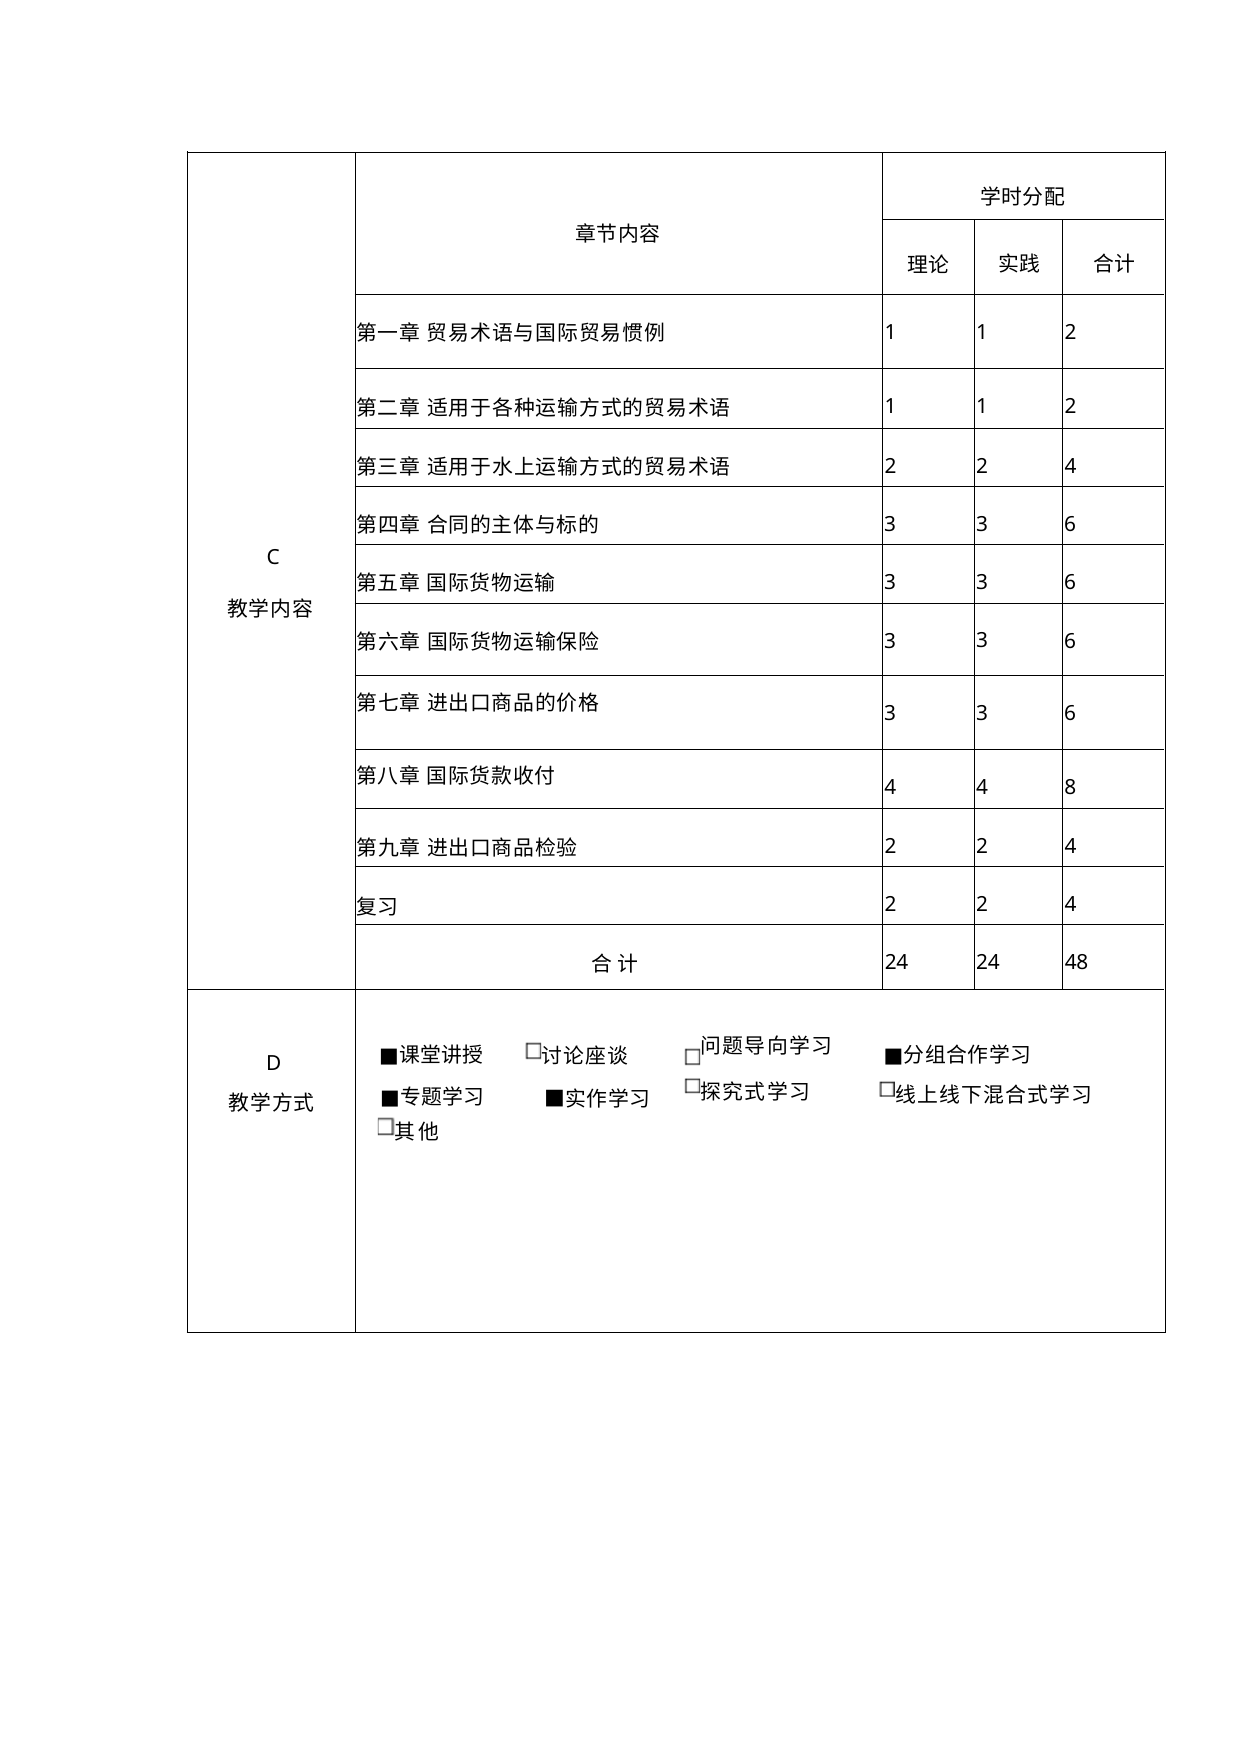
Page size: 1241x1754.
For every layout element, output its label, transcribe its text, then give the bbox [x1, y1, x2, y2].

table_header 章节内容 [356, 153, 882, 294]
table_cell 6 [1063, 675, 1165, 749]
table_cell 3 [883, 545, 974, 602]
table_cell 6 [1063, 603, 1165, 675]
table_cell 第五章 国际货物运输 [356, 545, 882, 602]
picture [684, 1046, 701, 1070]
table_cell 第六章 国际货物运输保险 [356, 604, 882, 675]
table_cell 1 [975, 295, 1062, 368]
table_cell 理论 [883, 220, 974, 294]
picture [377, 1115, 395, 1140]
table_cell ■分组合作学习 线上线下混合式学习 [879, 989, 1165, 1332]
table_cell 第三章 适用于水上运输方式的贸易术语 [356, 429, 882, 486]
table_cell 4 [1063, 808, 1165, 866]
table_cell 3 [975, 604, 1062, 675]
table_cell 讨论座谈■实作学习 [506, 990, 659, 1332]
table_cell 2 [883, 429, 974, 486]
table_cell 2 [975, 867, 1062, 924]
table_cell 3 [883, 676, 974, 749]
table_cell 第七章 进出口商品的价格 [356, 676, 882, 749]
table_cell 2 [883, 809, 974, 866]
table_cell 8 [1063, 749, 1165, 808]
table_cell 第二章 适用于各种运输方式的贸易术语 [356, 369, 882, 427]
table_cell 实践 [975, 220, 1062, 294]
table_cell 3 [883, 487, 974, 544]
table_cell ■课堂讲授 ■专题学习其他 [356, 990, 506, 1332]
table_cell 1 [883, 369, 974, 427]
table_cell 6 [1063, 486, 1165, 544]
picture [525, 1040, 542, 1064]
table_cell 4 [1063, 428, 1165, 486]
table_cell 问题导向学习 探究式学习 [659, 990, 879, 1332]
table_cell 第四章 合同的主体与标的 [356, 487, 882, 544]
table_cell 第九章 进出口商品检验 [356, 809, 882, 866]
table_cell 3 [883, 604, 974, 675]
table_cell 复习 [356, 867, 882, 924]
table_cell 1 [975, 369, 1062, 427]
table_cell 24 [883, 925, 974, 988]
table_cell 3 [975, 545, 1062, 602]
picture [684, 1077, 701, 1099]
table_cell 6 [1063, 544, 1165, 602]
table_cell 2 [975, 429, 1062, 486]
picture [879, 1079, 895, 1103]
table_cell 3 [975, 676, 1062, 749]
table_cell 合 计 [356, 925, 882, 988]
table_cell 第一章 贸易术语与国际贸易惯例 [356, 295, 882, 368]
table_cell 2 [1063, 368, 1165, 427]
table_header 学时分配 [883, 153, 1165, 219]
table_cell 1 [883, 295, 974, 368]
table_cell 2 [883, 867, 974, 924]
table_cell D 教学方式 [188, 990, 355, 1332]
table_header C 教学内容 [188, 153, 355, 988]
table_cell 合计 [1063, 219, 1165, 294]
table_cell 2 [975, 809, 1062, 866]
table_cell 3 [975, 487, 1062, 544]
table_cell 4 [1063, 866, 1165, 924]
table_cell 4 [975, 750, 1062, 808]
table_cell 48 [1063, 924, 1165, 988]
table_cell 24 [975, 925, 1062, 988]
table_cell 4 [883, 750, 974, 808]
table_cell 2 [1063, 294, 1165, 368]
table_cell 第八章 国际货款收付 [356, 750, 882, 808]
